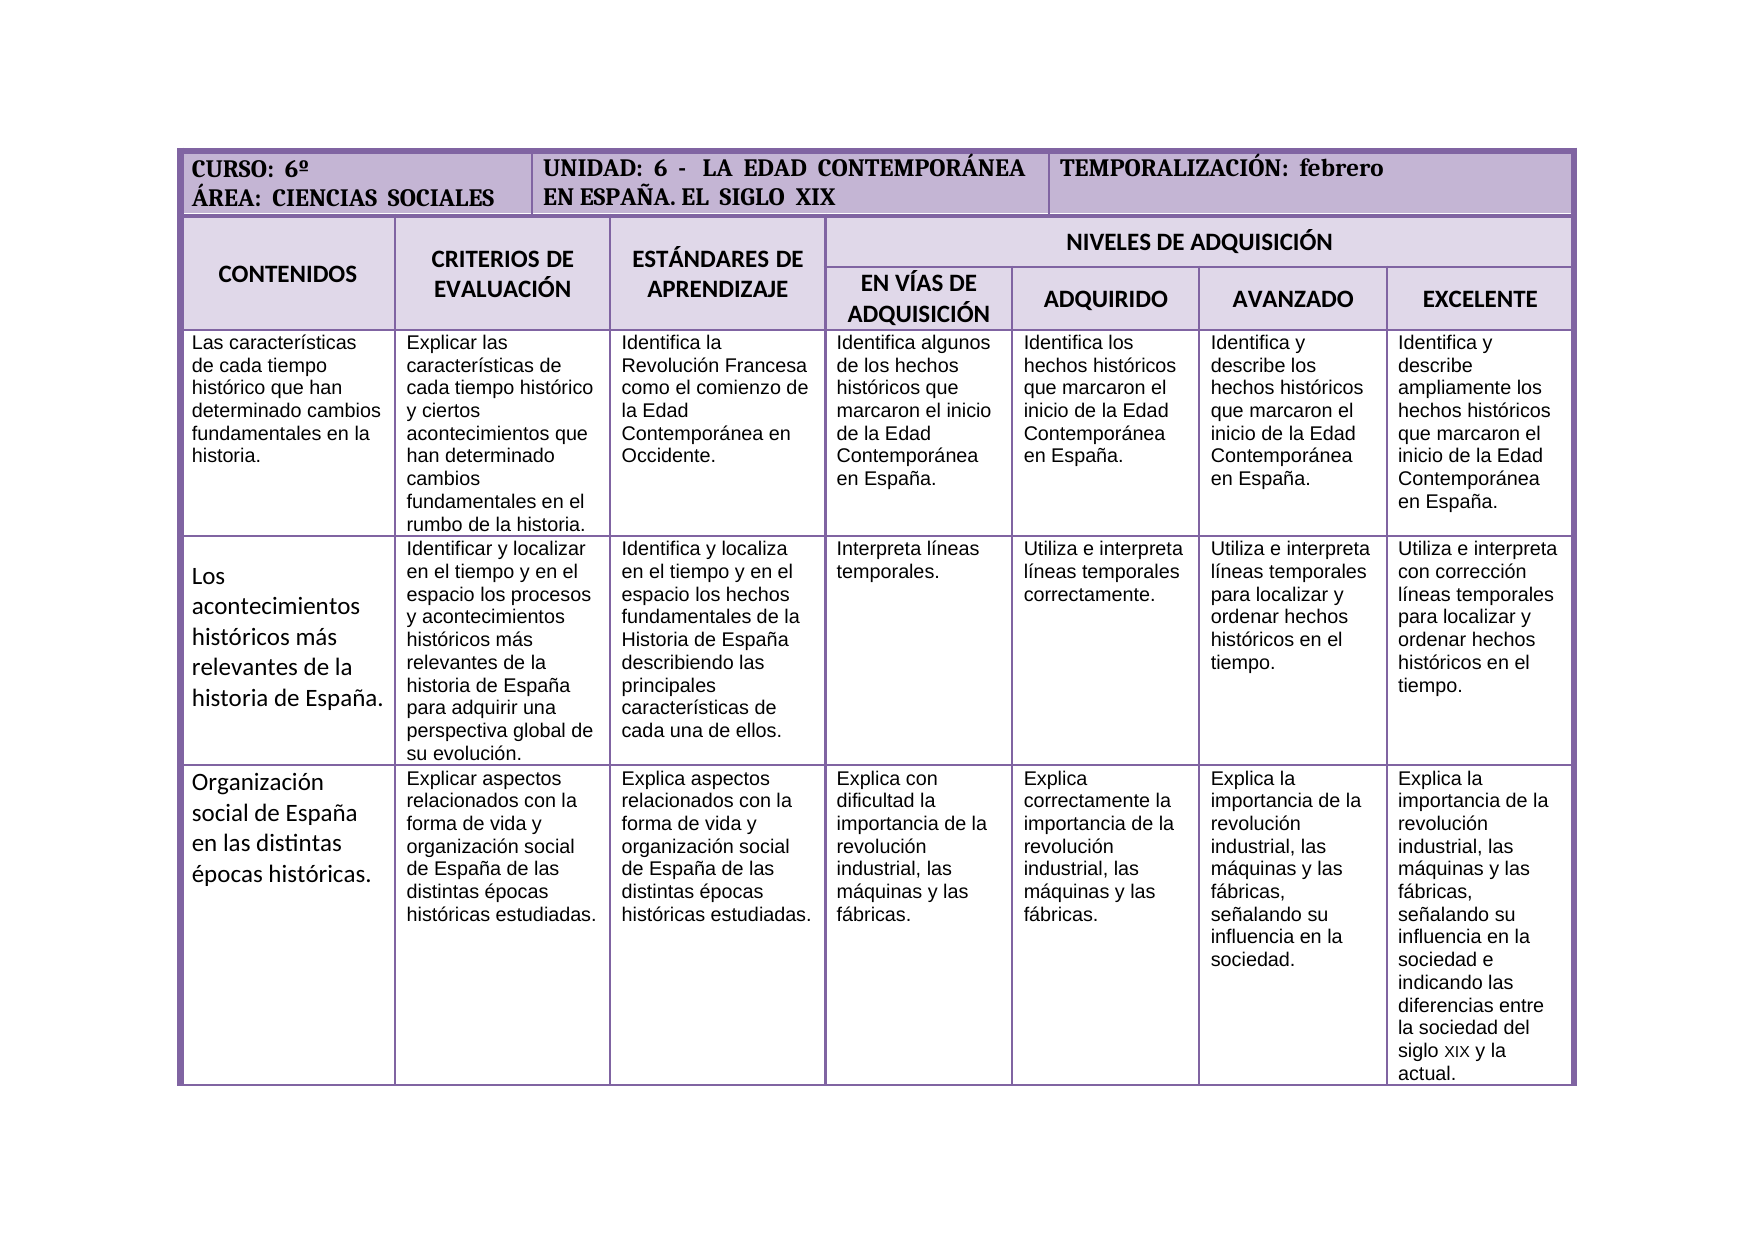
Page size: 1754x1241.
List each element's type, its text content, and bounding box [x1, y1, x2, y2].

table_cell Identificar y localizar en el tiempo y en el espacio los procesos y acontecimientos históricos más relevantes de la historia de España para adquirir una perspectiva global de su evolución. [396, 537, 609, 764]
table_cell CONTENIDOS [184, 218, 394, 329]
table_cell Explica la importancia de la revolución industrial, las máquinas y las fábricas, señalando su influencia en la sociedad e indicando las diferencias entre la sociedad del siglo xix y la actual. [1388, 766, 1571, 1084]
table_cell Utiliza e interpreta con corrección líneas temporales para localizar y ordenar hechos históricos en el tiempo. [1388, 537, 1571, 764]
table_cell Explica la importancia de la revolución industrial, las máquinas y las fábricas, señalando su influencia en la sociedad. [1200, 766, 1386, 1084]
table_cell NIVELES DE ADQUISICIÓN [827, 218, 1571, 266]
table_cell Explica con dificultad la importancia de la revolución industrial, las máquinas y las fábricas. [827, 766, 1011, 1084]
table_cell Los acontecimientos históricos más relevantes de la historia de España. [184, 537, 394, 764]
table_cell Explicar las características de cada tiempo histórico y ciertos acontecimientos que han determinado cambios fundamentales en el rumbo de la historia. [396, 331, 609, 535]
table_cell Identifica y localiza en el tiempo y en el espacio los hechos fundamentales de la Historia de España describiendo las principales características de cada una de ellos. [611, 537, 824, 764]
table_cell Identifica algunos de los hechos históricos que marcaron el inicio de la Edad Contemporánea en España. [827, 331, 1011, 535]
table_cell Las características de cada tiempo histórico que han determinado cambios fundamentales en la historia. [184, 331, 394, 535]
table_cell AVANZADO [1200, 268, 1386, 329]
table_cell Explica correctamente la importancia de la revolución industrial, las máquinas y las fábricas. [1013, 766, 1198, 1084]
table_cell Identifica y describe los hechos históricos que marcaron el inicio de la Edad Contemporánea en España. [1200, 331, 1386, 535]
table_cell Utiliza e interpreta líneas temporales para localizar y ordenar hechos históricos en el tiempo. [1200, 537, 1386, 764]
table_cell ADQUIRIDO [1013, 268, 1198, 329]
table_cell EN VÍAS DE ADQUISICIÓN [827, 268, 1011, 329]
table_header TEMPORALIZACIÓN: febrero [1050, 154, 1571, 213]
table_cell Identifica y describe ampliamente los hechos históricos que marcaron el inicio de la Edad Contemporánea en España. [1388, 331, 1571, 535]
table_cell EXCELENTE [1388, 268, 1571, 329]
table_header CURSO: 6º ÁREA: CIENCIAS SOCIALES [184, 154, 531, 213]
table_cell Organización social de España en las distintas épocas históricas. [184, 766, 394, 1084]
table_cell ESTÁNDARES DE APRENDIZAJE [611, 218, 824, 329]
table_header UNIDAD: 6 - LA EDAD CONTEMPORÁNEA EN ESPAÑA. EL SIGLO XIX [533, 154, 1048, 213]
table_cell Explica aspectos relacionados con la forma de vida y organización social de España de las distintas épocas históricas estudiadas. [611, 766, 824, 1084]
table_cell Explicar aspectos relacionados con la forma de vida y organización social de España de las distintas épocas históricas estudiadas. [396, 766, 609, 1084]
table_cell Utiliza e interpreta líneas temporales correctamente. [1013, 537, 1198, 764]
table_cell Identifica los hechos históricos que marcaron el inicio de la Edad Contemporánea en España. [1013, 331, 1198, 535]
table_cell Interpreta líneas temporales. [827, 537, 1011, 764]
table_cell CRITERIOS DE EVALUACIÓN [396, 218, 609, 329]
table_cell Identifica la Revolución Francesa como el comienzo de la Edad Contemporánea en Occidente. [611, 331, 824, 535]
